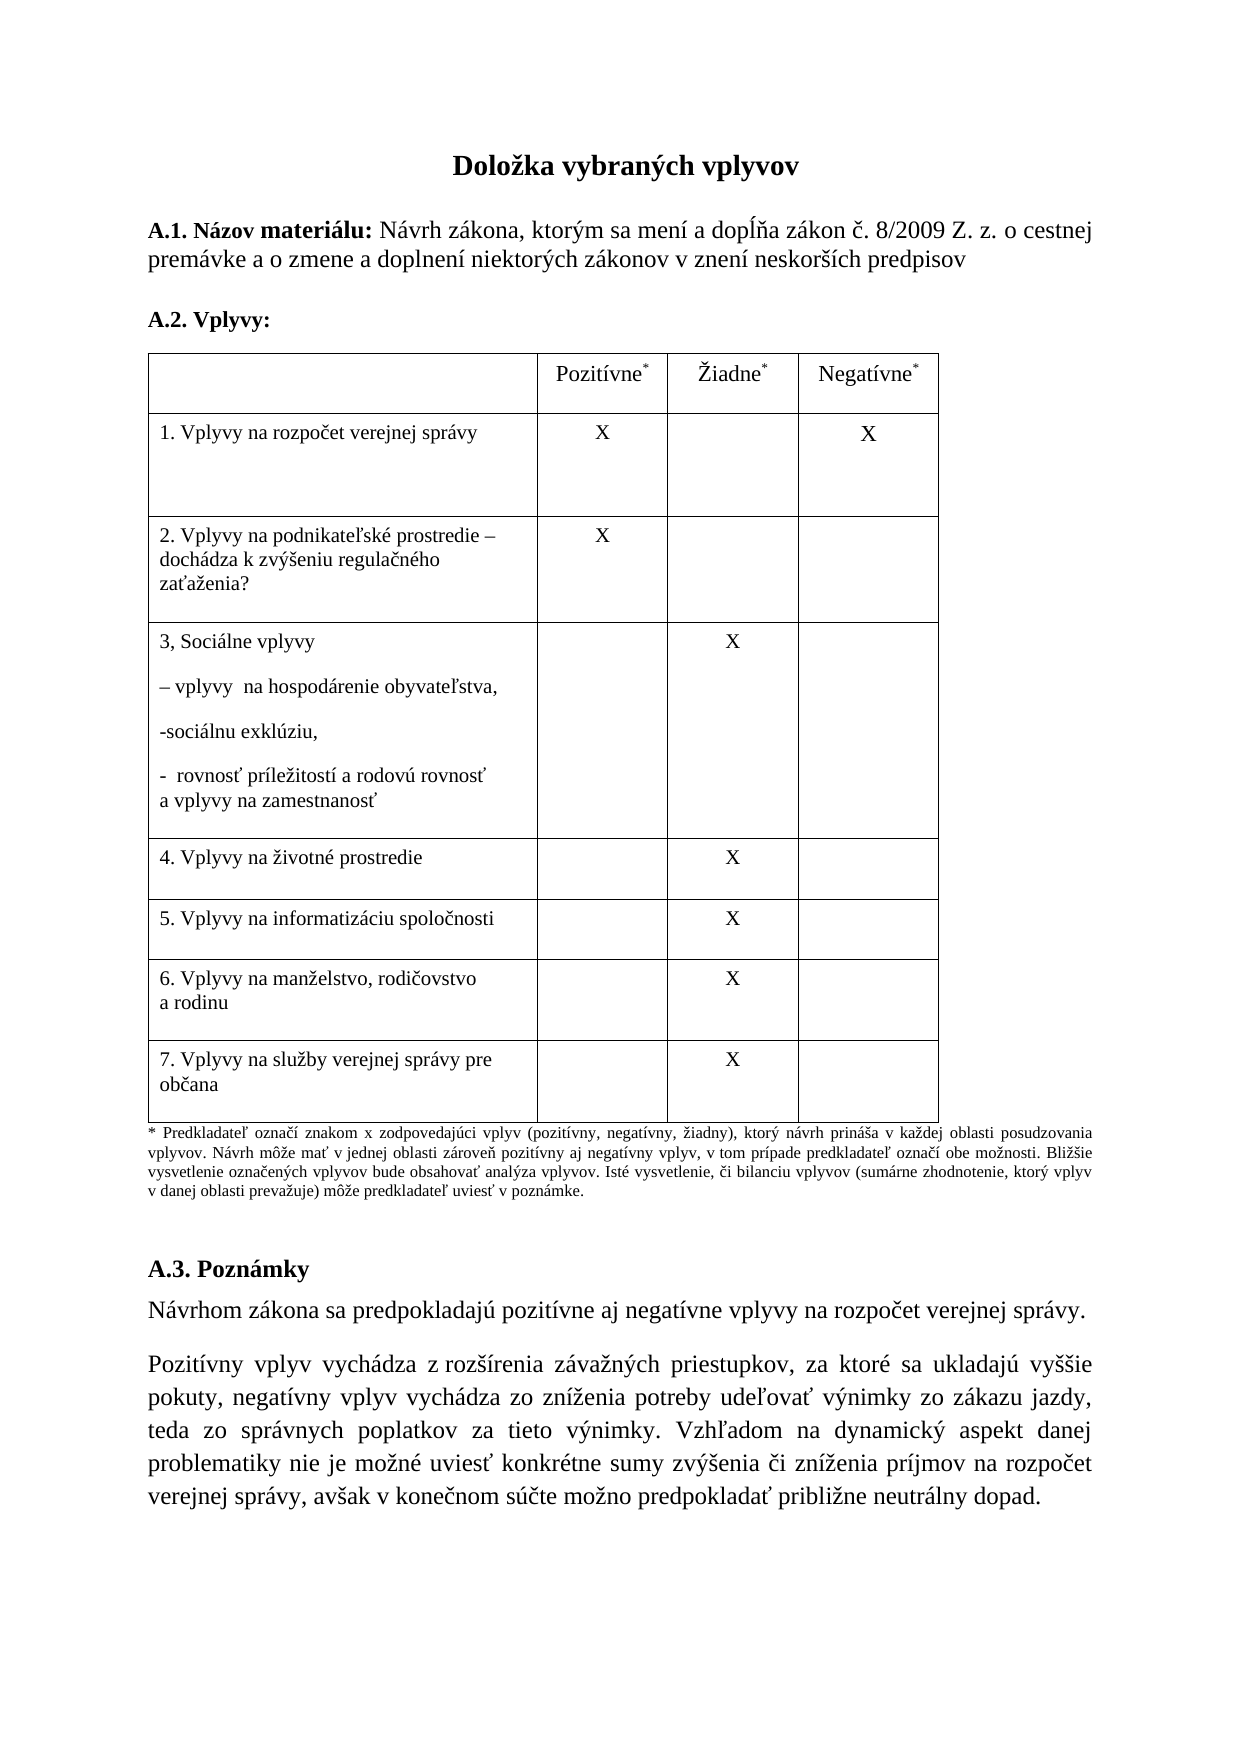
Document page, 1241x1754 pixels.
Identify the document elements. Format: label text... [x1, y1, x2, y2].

table_cell X [668, 900, 798, 958]
table_cell 4. Vplyvy na životné prostredie [149, 839, 537, 898]
table_cell [799, 839, 938, 898]
table_cell [668, 517, 798, 622]
table_cell [799, 517, 938, 622]
table_cell 6. Vplyvy na manželstvo, rodičovstvo a rodinu [149, 960, 537, 1040]
table_cell X [799, 414, 938, 516]
table_cell X [668, 1041, 798, 1122]
text Doložka vybraných vplyvov [148, 148, 1104, 181]
text A.1. Názov materiálu: Návrh zákona, ktorým sa mení a dopĺňa zákon č. 8/2009 Z. z. o cestnej premávke a o zmene a doplnení niektorých zákonov v znení neskorších predpisov [148, 215, 1093, 273]
table_cell 3, Sociálne vplyvy – vplyvy na hospodárenie obyvateľstva, -sociálnu exklúziu, - rovnosť príležitostí a rodovú rovnosť a vplyvy na zamestnanosť [149, 623, 537, 838]
table_cell [538, 900, 667, 958]
text A.3. Poznámky [148, 1254, 1093, 1282]
table_cell [538, 1041, 667, 1122]
table_cell [799, 623, 938, 838]
table_cell X [668, 839, 798, 898]
table_cell X [538, 414, 667, 516]
table_cell [538, 960, 667, 1040]
table_cell X [538, 517, 667, 622]
table_cell 5. Vplyvy na informatizáciu spoločnosti [149, 900, 537, 958]
table_header Pozitívne* [538, 354, 667, 413]
table_cell [799, 900, 938, 958]
table_header Negatívne* [799, 354, 938, 413]
table_cell 1. Vplyvy na rozpočet verejnej správy [149, 414, 537, 516]
table_cell [799, 960, 938, 1040]
table_cell X [668, 623, 798, 838]
table_cell [538, 839, 667, 898]
text Návrhom zákona sa predpokladajú pozitívne aj negatívne vplyvy na rozpočet verejnej správy. [148, 1295, 1093, 1324]
table_cell 2. Vplyvy na podnikateľské prostredie – dochádza k zvýšeniu regulačného zaťaženia? [149, 517, 537, 622]
table_cell [668, 414, 798, 516]
text A.2. Vplyvy: [148, 306, 1093, 332]
table_header Žiadne* [668, 354, 798, 413]
text Pozitívny vplyv vychádza z rozšírenia závažných priestupkov, za ktoré sa ukladajú vyššie pokuty, negatívny vplyv vychádza zo zníženia potreby udeľovať výnimky zo zákazu jazdy, teda zo správnych poplatkov za tieto výnimky. Vzhľadom na dynamický aspekt danej problematiky nie je možné uviesť konkrétne sumy zvýšenia či zníženia príjmov na rozpočet verejnej správy, avšak v konečnom súčte možno predpokladať približne neutrálny dopad. [148, 1349, 1093, 1510]
table_cell [538, 623, 667, 838]
table_cell [799, 1041, 938, 1122]
table_header [149, 354, 537, 413]
table_cell X [668, 960, 798, 1040]
table_cell 7. Vplyvy na služby verejnej správy pre občana [149, 1041, 537, 1122]
text * Predkladateľ označí znakom x zodpovedajúci vplyv (pozitívny, negatívny, žiadny), ktorý návrh prináša v každej oblasti posudzovania vplyvov. Návrh môže mať v jednej oblasti zároveň pozitívny aj negatívny vplyv, v tom prípade predkladateľ označí obe možnosti. Bližšie vysvetlenie označených vplyvov bude obsahovať analýza vplyvov. Isté vysvetlenie, či bilanciu vplyvov (sumárne zhodnotenie, ktorý vplyv v danej oblasti prevažuje) môže predkladateľ uviesť v poznámke. [148, 1123, 1093, 1200]
